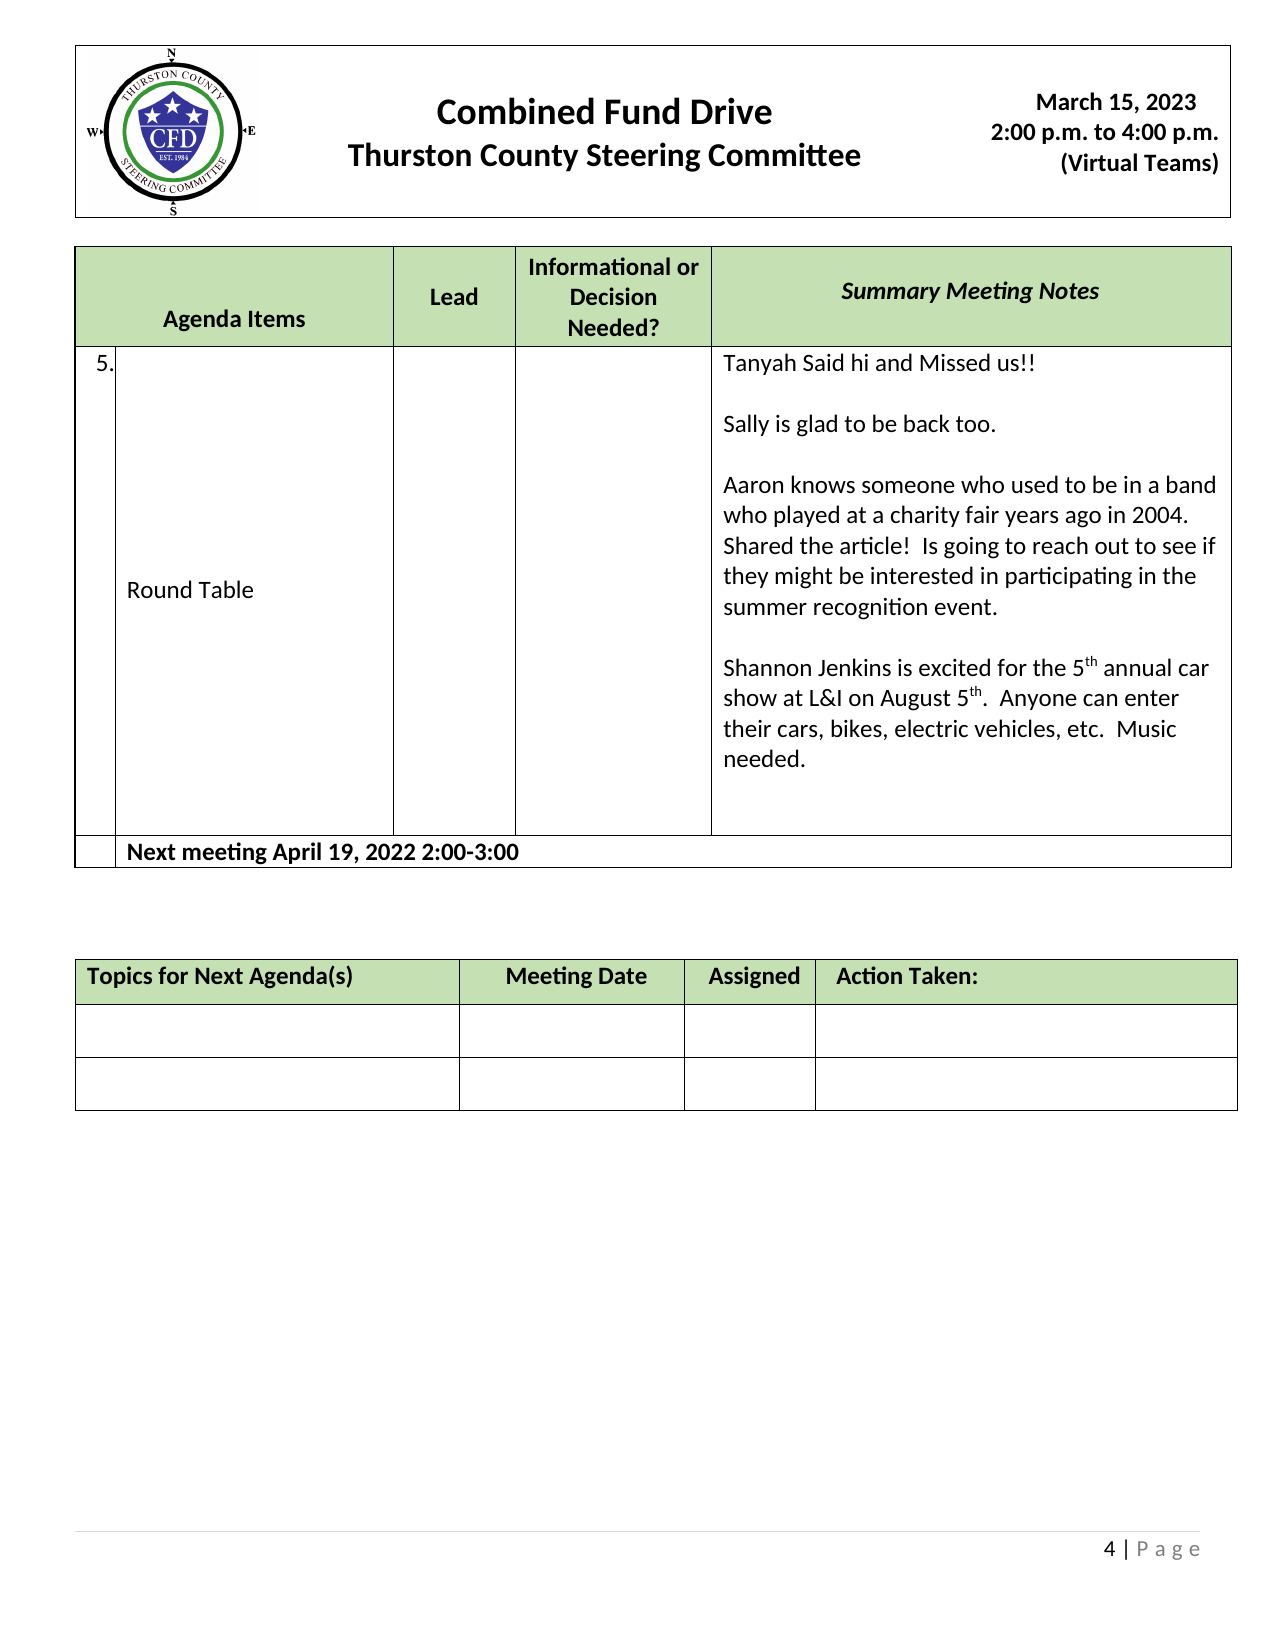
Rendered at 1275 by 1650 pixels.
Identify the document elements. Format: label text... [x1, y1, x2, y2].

table_header Topics for Next Agenda(s) [76, 960, 459, 1004]
table_cell [816, 1058, 1237, 1109]
table_header Informational or Decision Needed? [516, 247, 711, 346]
table_cell [460, 1058, 684, 1109]
table_cell Round Table [116, 347, 393, 835]
table_cell [76, 1058, 459, 1109]
table_cell [76, 836, 115, 867]
table_header Assigned [685, 960, 815, 1004]
table_cell Tanyah Said hi and Missed us!! Sally is glad to be back too. Aaron knows someone who used to be in a band who played at a charity fair years ago in 2004. Shared the article! Is going to reach out to see if they might be interested in participating in the summer recognition event. Shannon Jenkins is excited for the 5th annual car show at L&I on August 5th. Anyone can enter their cars, bikes, electric vehicles, etc. Music needed. [712, 347, 1231, 835]
table_cell [460, 1005, 684, 1057]
table_cell [685, 1005, 815, 1057]
table_cell [394, 347, 515, 835]
table_header Action Taken: [816, 960, 1237, 1004]
table_cell [76, 1005, 459, 1057]
table_cell [816, 1005, 1237, 1057]
table_cell [76, 347, 115, 835]
table_cell [685, 1058, 815, 1109]
table_header Agenda Items [76, 247, 393, 346]
picture [86, 46, 258, 217]
table_header Meeting Date [460, 960, 684, 1004]
table_header Lead [394, 247, 515, 346]
table_cell [516, 347, 711, 835]
table_header Summary Meeting Notes [712, 247, 1231, 346]
table_cell Next meeting April 19, 2022 2:00-3:00 [116, 836, 1231, 867]
